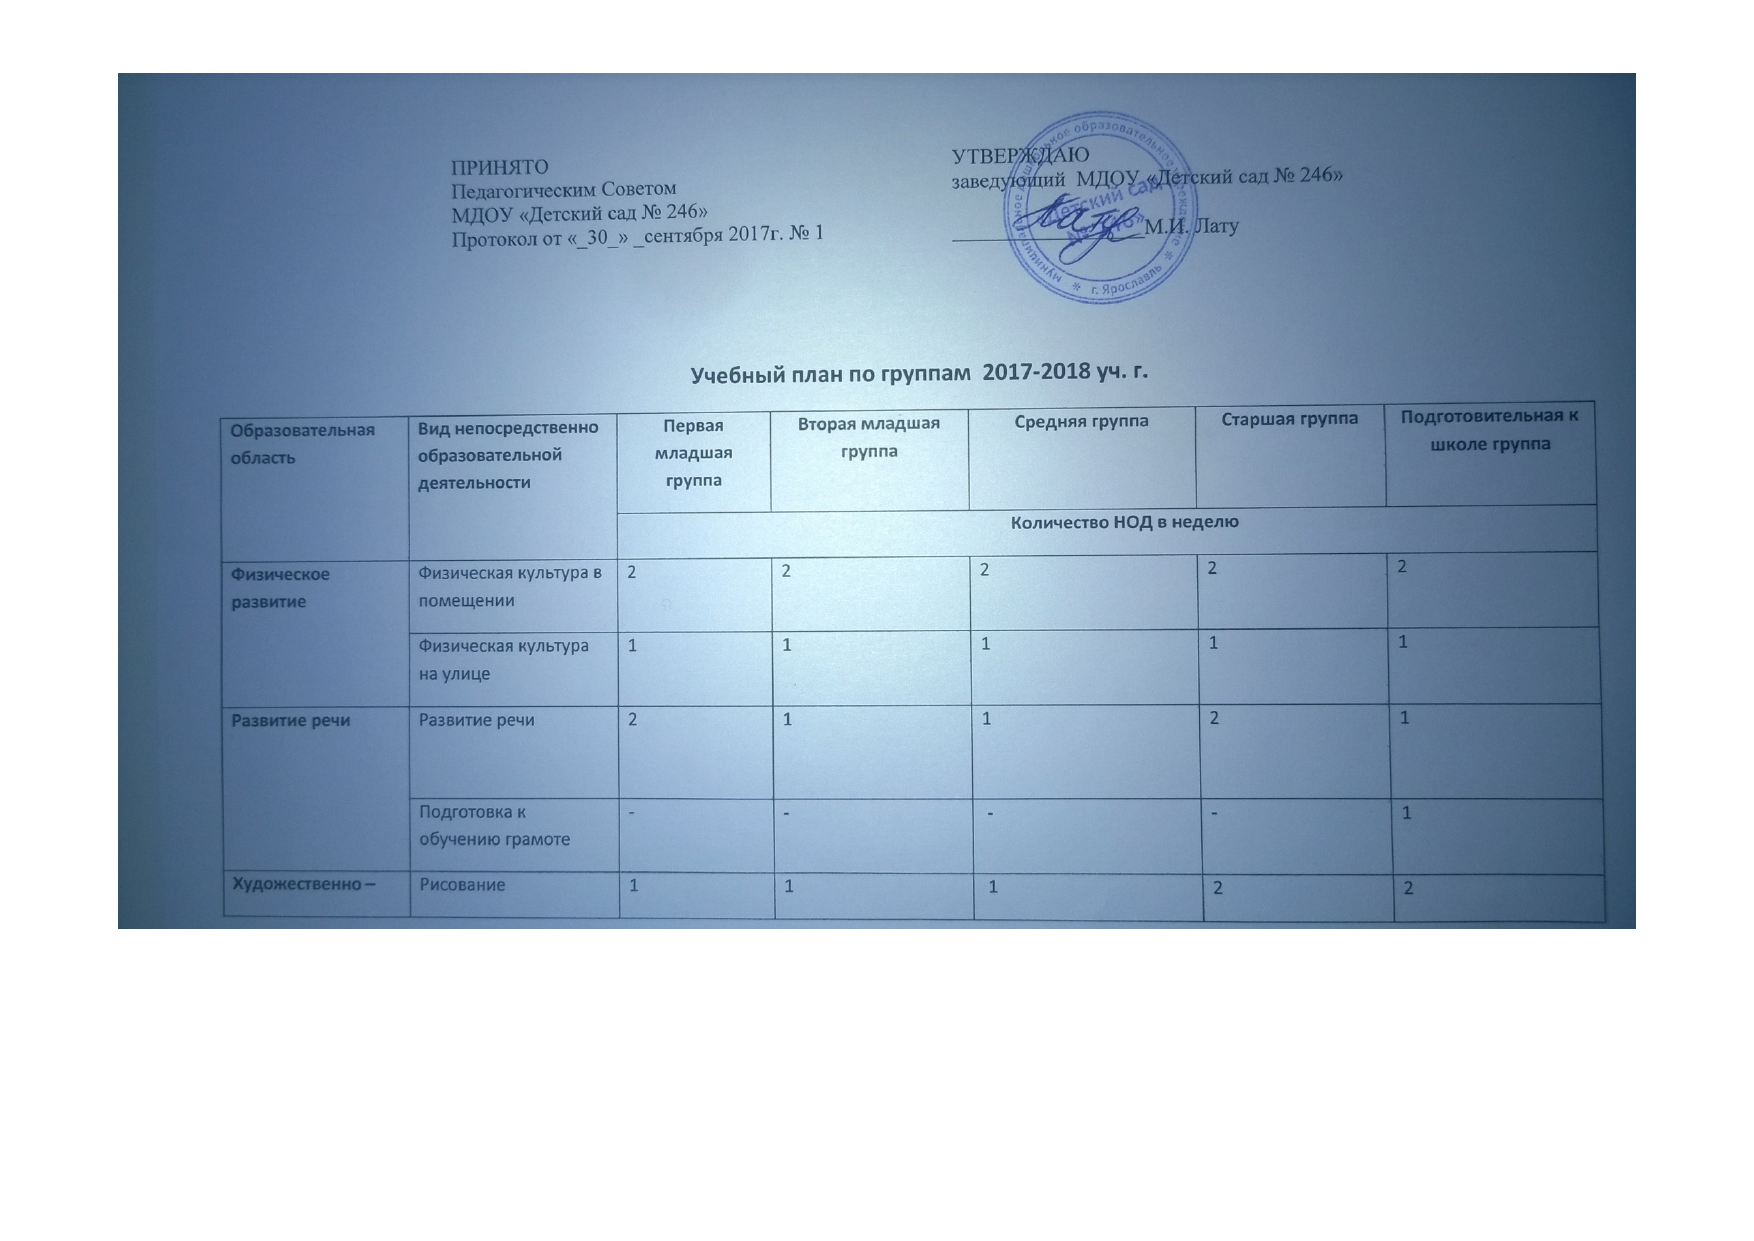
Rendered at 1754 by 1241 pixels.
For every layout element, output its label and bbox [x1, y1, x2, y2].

picture [118, 73, 1636, 929]
